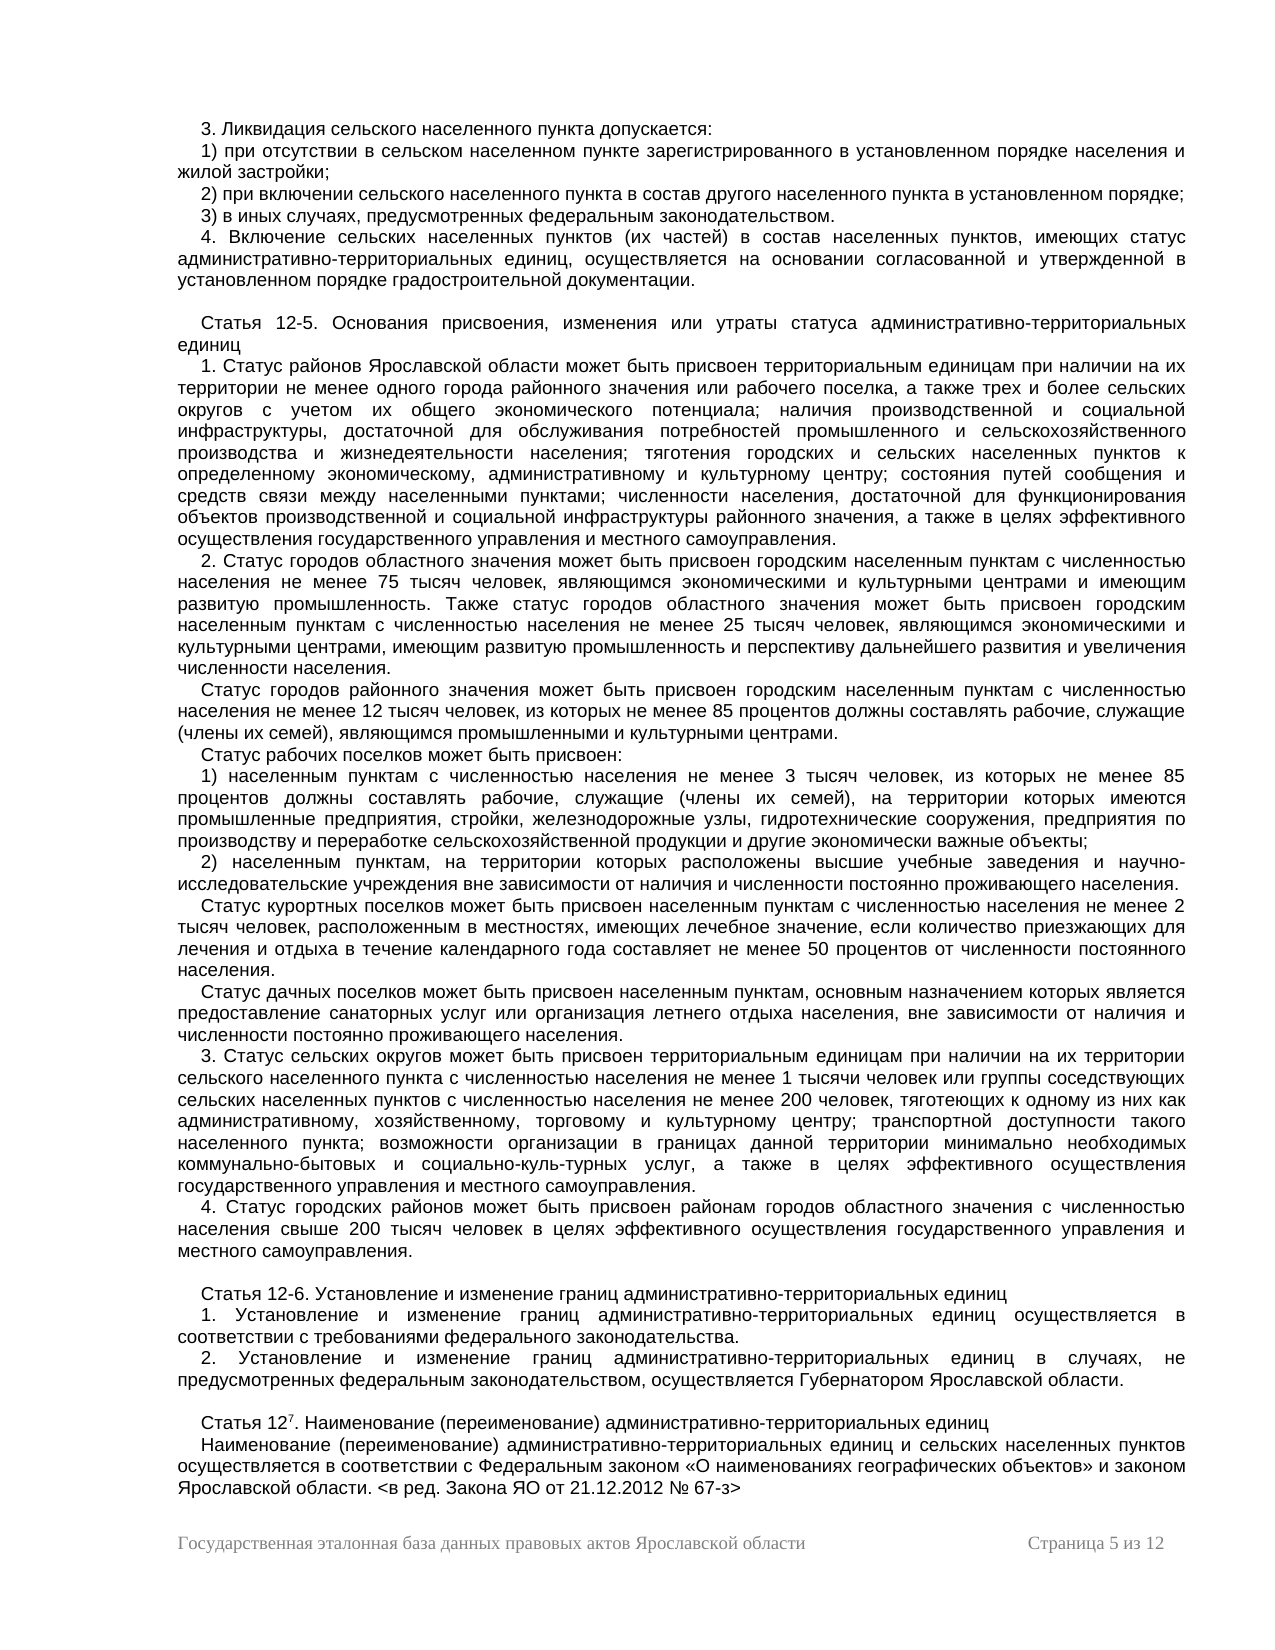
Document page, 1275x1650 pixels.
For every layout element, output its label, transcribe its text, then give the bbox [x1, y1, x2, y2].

text 3. Статус сельских округов может быть присвоен территориальным единицам при наличии на их территории сельского населенного пункта с численностью населения не менее 1 тысячи человек или группы соседствующих сельских населенных пунктов с численностью населения не менее 200 человек, тяготеющих к одному из них как административному, хозяйственному, торговому и культурному центру; транспортной доступности такого населенного пункта; возможности организации в границах данной территории минимально необходимых коммунально-бытовых и социально-куль-турных услуг, а также в целях эффективного осуществления государственного управления и местного самоуправления. [177, 1045, 1186, 1196]
text Статья 12-6. Установление и изменение границ административно-территориальных единиц [177, 1282, 1186, 1304]
text 3) в иных случаях, предусмотренных федеральным законодательством. [177, 204, 1186, 226]
text Статус курортных поселков может быть присвоен населенным пунктам с численностью населения не менее 2 тысяч человек, расположенным в местностях, имеющих лечебное значение, если количество приезжающих для лечения и отдыха в течение календарного года составляет не менее 50 процентов от численности постоянного населения. [177, 894, 1186, 981]
text Статус дачных поселков может быть присвоен населенным пунктам, основным назначением которых является предоставление санаторных услуг или организация летнего отдыха населения, вне зависимости от наличия и численности постоянно проживающего населения. [177, 981, 1186, 1045]
text Статус городов районного значения может быть присвоен городским населенным пунктам с численностью населения не менее 12 тысяч человек, из которых не менее 85 процентов должны составлять рабочие, служащие (члены их семей), являющимся промышленными и культурными центрами. [177, 679, 1186, 743]
text Статья 12-5. Основания присвоения, изменения или утраты статуса административно-территориальных единиц [177, 312, 1186, 355]
text Статус рабочих поселков может быть присвоен: [177, 743, 1186, 765]
text 1. Установление и изменение границ административно-территориальных единиц осуществляется в соответствии с требованиями федерального законодательства. [177, 1304, 1186, 1347]
text 2) населенным пунктам, на территории которых расположены высшие учебные заведения и научно-исследовательские учреждения вне зависимости от наличия и численности постоянно проживающего населения. [177, 851, 1186, 894]
text 2. Установление и изменение границ административно-территориальных единиц в случаях, не предусмотренных федеральным законодательством, осуществляется Губернатором Ярославской области. [177, 1347, 1186, 1390]
text 4. Включение сельских населенных пунктов (их частей) в состав населенных пунктов, имеющих статус административно-территориальных единиц, осуществляется на основании согласованной и утвержденной в установленном порядке градостроительной документации. [177, 226, 1186, 291]
text 4. Статус городских районов может быть присвоен районам городов областного значения с численностью населения свыше 200 тысяч человек в целях эффективного осуществления государственного управления и местного самоуправления. [177, 1196, 1186, 1261]
text 1) населенным пунктам с численностью населения не менее 3 тысяч человек, из которых не менее 85 процентов должны составлять рабочие, служащие (члены их семей), на территории которых имеются промышленные предприятия, стройки, железнодорожные узлы, гидротехнические сооружения, предприятия по производству и переработке сельскохозяйственной продукции и другие экономически важные объекты; [177, 765, 1186, 851]
text 3. Ликвидация сельского населенного пункта допускается: [177, 118, 1186, 140]
text 2. Статус городов областного значения может быть присвоен городским населенным пунктам с численностью населения не менее 75 тысяч человек, являющимся экономическими и культурными центрами и имеющим развитую промышленность. Также статус городов областного значения может быть присвоен городским населенным пунктам с численностью населения не менее 25 тысяч человек, являющимся экономическими и культурными центрами, имеющим развитую промышленность и перспективу дальнейшего развития и увеличения численности населения. [177, 549, 1186, 679]
text Наименование (переименование) административно-территориальных единиц и сельских населенных пунктов осуществляется в соответствии с Федеральным законом «О наименованиях географических объектов» и законом Ярославской области. <в ред. Закона ЯО от 21.12.2012 № 67-з> [177, 1433, 1186, 1498]
text Статья 127. Наименование (переименование) административно-территориальных единиц [177, 1412, 1186, 1433]
text 1) при отсутствии в сельском населенном пункте зарегистрированного в установленном порядке населения и жилой застройки; [177, 140, 1186, 183]
text 1. Статус районов Ярославской области может быть присвоен территориальным единицам при наличии на их территории не менее одного города районного значения или рабочего поселка, а также трех и более сельских округов с учетом их общего экономического потенциала; наличия производственной и социальной инфраструктуры, достаточной для обслуживания потребностей промышленного и сельскохозяйственного производства и жизнедеятельности населения; тяготения городских и сельских населенных пунктов к определенному экономическому, административному и культурному центру; состояния путей сообщения и средств связи между населенными пунктами; численности населения, достаточной для функционирования объектов производственной и социальной инфраструктуры районного значения, а также в целях эффективного осуществления государственного управления и местного самоуправления. [177, 355, 1186, 549]
text 2) при включении сельского населенного пункта в состав другого населенного пункта в установленном порядке; [177, 183, 1186, 204]
